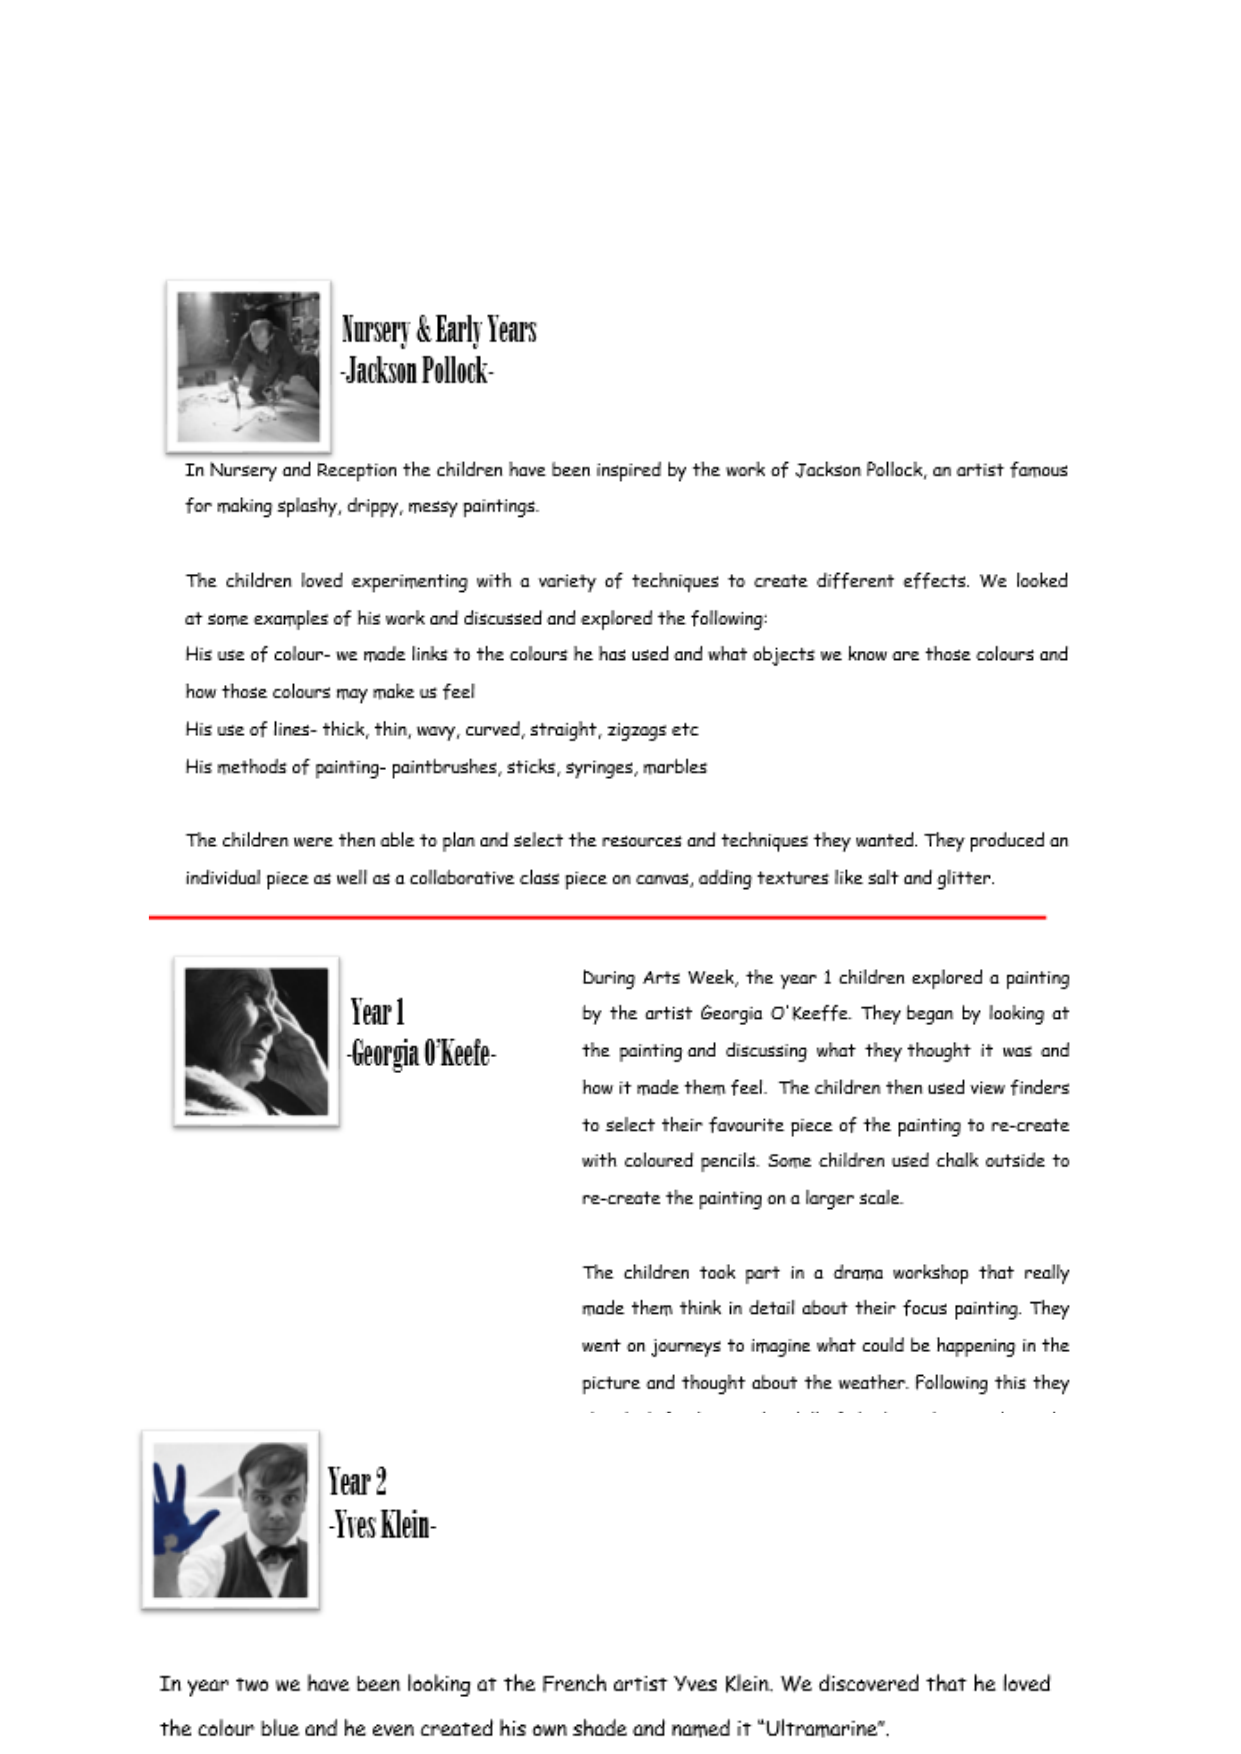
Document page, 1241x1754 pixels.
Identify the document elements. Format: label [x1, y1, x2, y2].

picture [117, 945, 1091, 1754]
picture [148, 267, 1091, 931]
